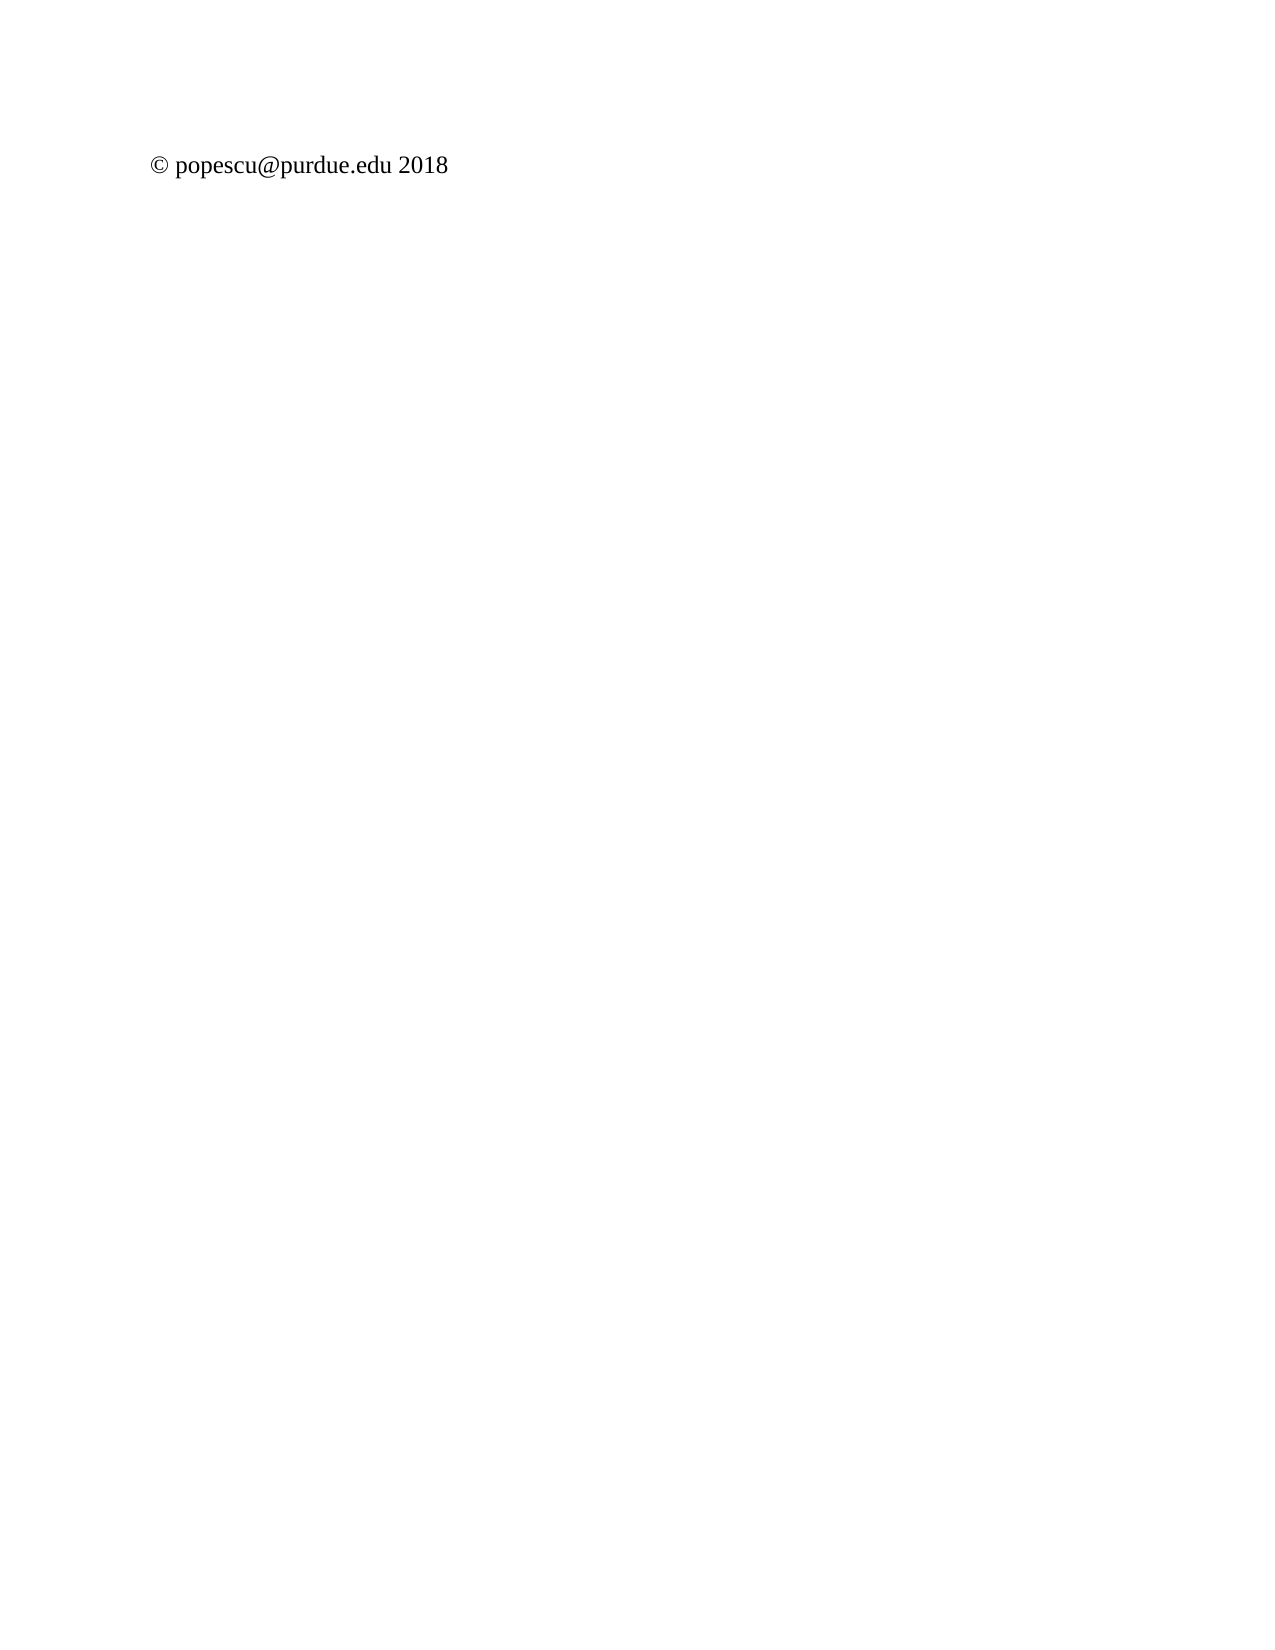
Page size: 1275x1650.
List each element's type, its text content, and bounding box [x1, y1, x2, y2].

text © popescu@purdue.edu 2018 [150, 150, 1125, 179]
